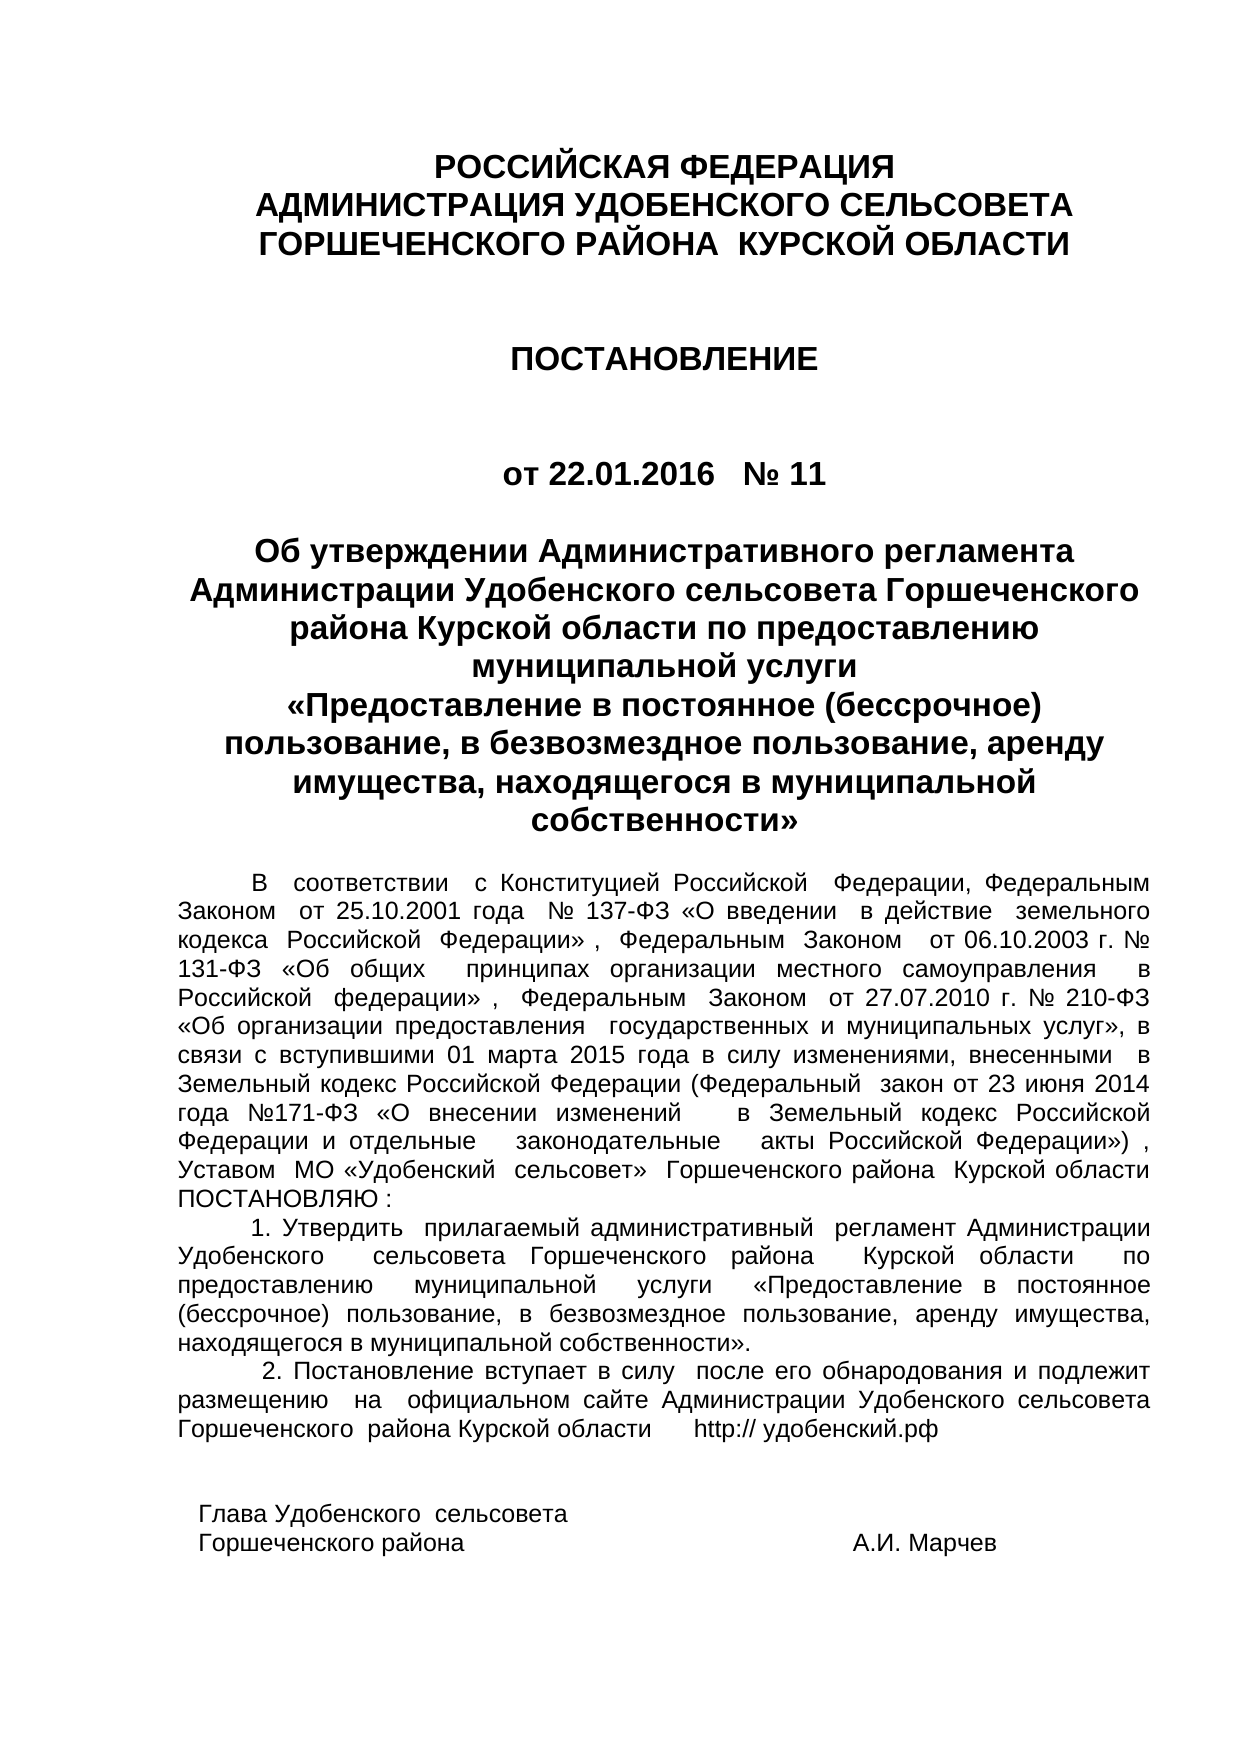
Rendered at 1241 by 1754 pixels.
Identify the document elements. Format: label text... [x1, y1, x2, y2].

text РОССИЙСКАЯ ФЕДЕРАЦИЯ [177, 147, 1152, 185]
text Глава Удобенского сельсовета [177, 1499, 1152, 1528]
text ГОРШЕЧЕНСКОГО РАЙОНА КУРСКОЙ ОБЛАСТИ [177, 224, 1152, 262]
text 1. Утвердить прилагаемый административный регламент Администрации Удобенского сельсовета Горшеченского района Курской области по предоставлению муниципальной услуги «Предоставление в постоянное (бессрочное) пользование, в безвозмездное пользование, аренду имущества, находящегося в муниципальной собственности». [177, 1212, 1152, 1356]
text «Предоставление в постоянное (бессрочное) пользование, в безвозмездное пользование, аренду имущества, находящегося в муниципальной собственности» [177, 685, 1152, 839]
text Об утверждении Административного регламента Администрации Удобенского сельсовета Горшеченского района Курской области по предоставлению [177, 531, 1152, 647]
text АДМИНИСТРАЦИЯ УДОБЕНСКОГО СЕЛЬСОВЕТА [177, 185, 1152, 224]
text Горшеченского района А.И. Марчев [177, 1528, 1152, 1557]
text ПОСТАНОВЛЕНИЕ [177, 339, 1152, 377]
text муниципальной услуги [177, 647, 1152, 685]
text от 22.01.2016 № 11 [177, 454, 1152, 493]
text 2. Постановление вступает в силу после его обнародования и подлежит размещению на официальном сайте Администрации Удобенского сельсовета Горшеченского района Курской области http:// удобенский.рф [177, 1356, 1152, 1442]
text В соответствии с Конституцией Российской Федерации, Федеральным Законом от 25.10.2001 года № 137-ФЗ «О введении в действие земельного кодекса Российской Федерации» , Федеральным Законом от 06.10.2003 г. № 131-ФЗ «Об общих принципах организации местного самоуправления в Российской федерации» , Федеральным Законом от 27.07.2010 г. № 210-ФЗ «Об организации предоставления государственных и муниципальных услуг», в связи с вступившими 01 марта 2015 года в силу изменениями, внесенными в Земельный кодекс Российской Федерации (Федеральный закон от 23 июня 2014 года №171-ФЗ «О внесении изменений в Земельный кодекс Российской Федерации и отдельные законодательные акты Российской Федерации») , Уставом МО «Удобенский сельсовет» Горшеченского района Курской области ПОСТАНОВЛЯЮ : [177, 867, 1152, 1212]
